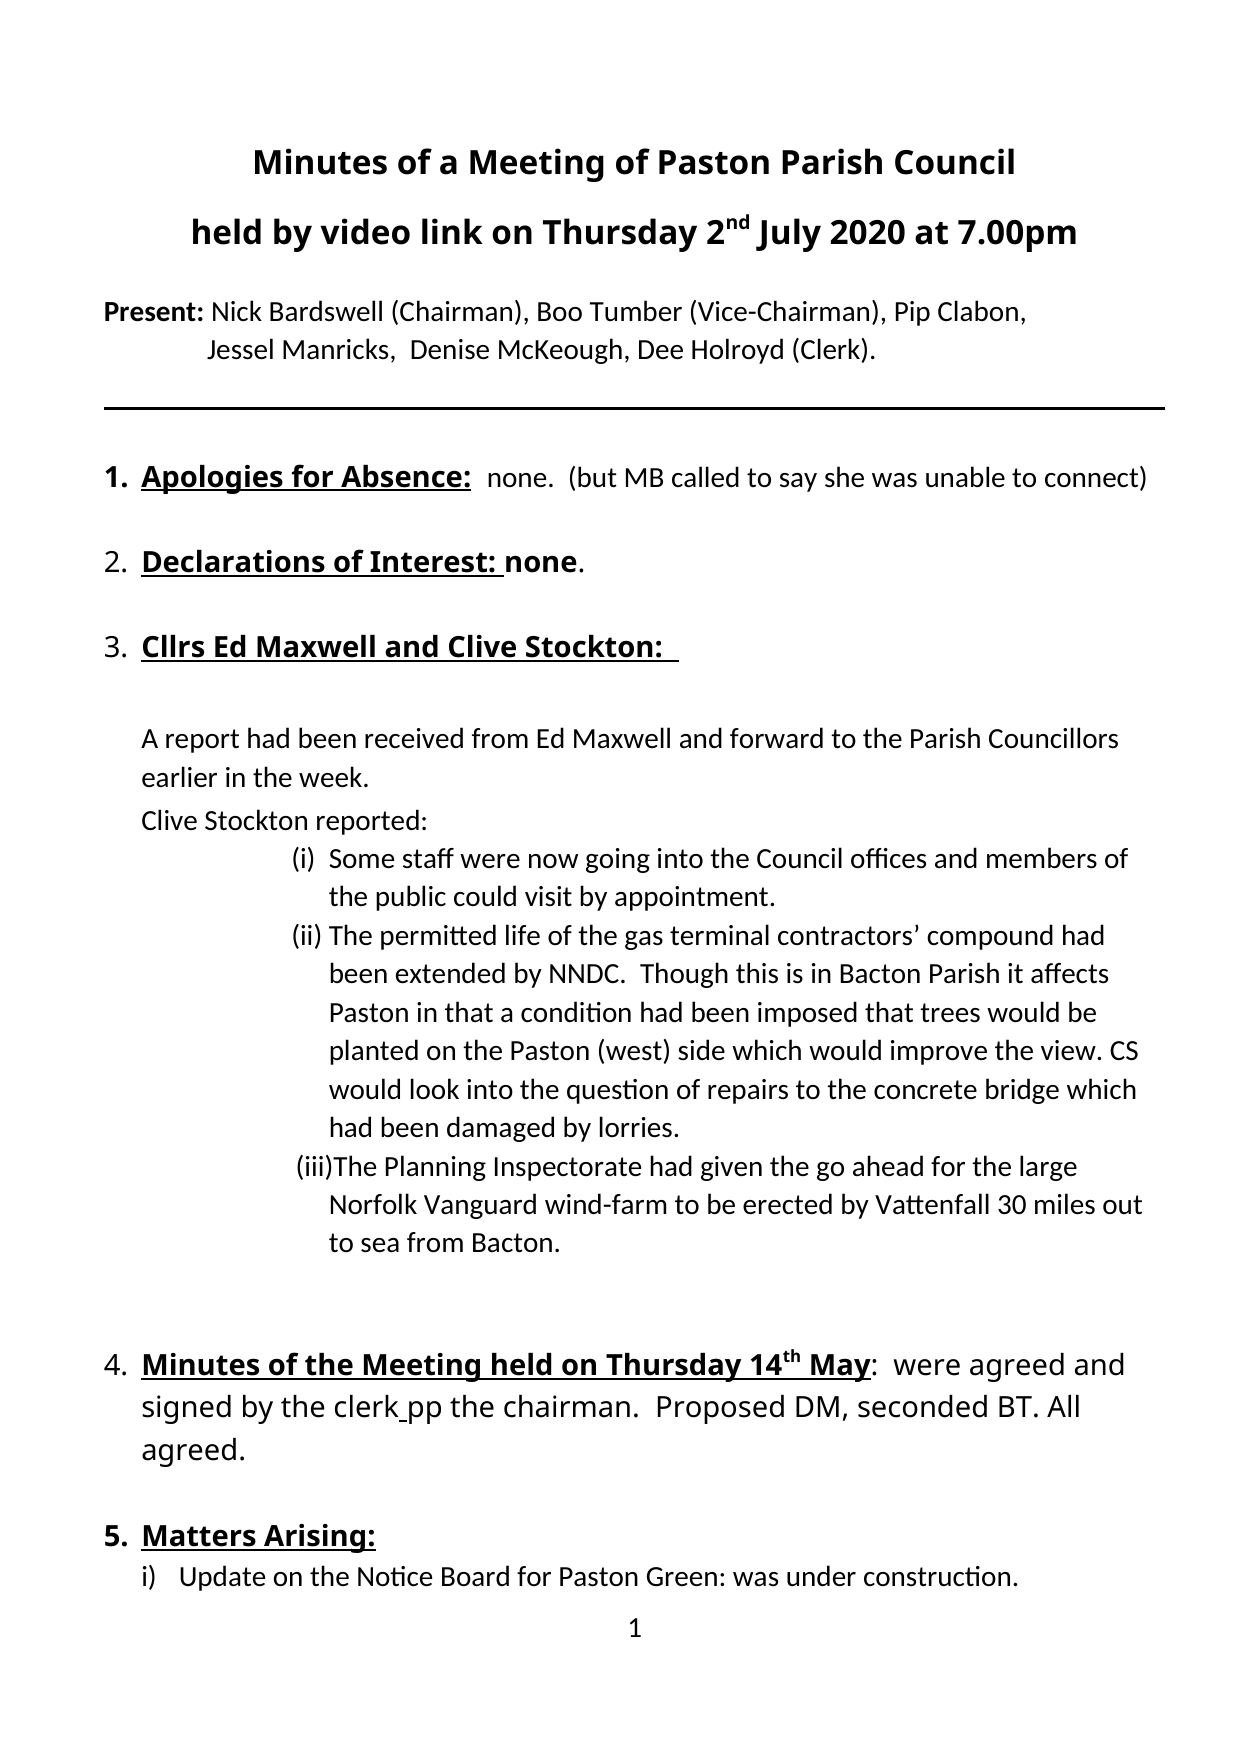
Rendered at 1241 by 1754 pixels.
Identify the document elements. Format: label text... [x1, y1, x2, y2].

text Present: Nick Bardswell (Chairman), Boo Tumber (Vice-Chairman), Pip Clabon, [103, 293, 1165, 328]
subtitle Declarations of Interest: none. [103, 541, 1165, 581]
subtitle A report had been received from Ed Maxwell and forward to the Parish Councillors earlier in the week. [141, 721, 1165, 795]
subtitle Clive Stockton reported: [141, 802, 1165, 837]
text Jessel Manricks, Denise McKeough, Dee Holroyd (Clerk). [103, 331, 1165, 367]
subtitle Minutes of the Meeting held on Thursday 14th May: were agreed and signed by the clerk pp the chairman. Proposed DM, seconded BT. All agreed. [103, 1344, 1165, 1469]
subtitle Minutes of a Meeting of Paston Parish Council [103, 138, 1165, 184]
list Some staff were now going into the Council offices and members of the public could visit by appointment. [291, 840, 1165, 914]
list The permitted life of the gas terminal contractors’ compound had been extended by NNDC. Though this is in Bacton Parish it affects Paston in that a condition had been imposed that trees would be planted on the Paston (west) side which would improve the view. CS would look into the question of repairs to the concrete bridge which had been damaged by lorries. [291, 917, 1165, 1145]
subtitle Cllrs Ed Maxwell and Clive Stockton: [103, 627, 1165, 666]
list Update on the Notice Board for Paston Green: was under construction. [141, 1558, 1165, 1593]
subtitle Matters Arising: [103, 1515, 1165, 1555]
list (iii)The Planning Inspectorate had given the go ahead for the large Norfolk Vanguard wind-farm to be erected by Vattenfall 30 miles out to sea from Bacton. [295, 1148, 1165, 1260]
subtitle held by video link on Thursday 2nd July 2020 at 7.00pm [103, 209, 1165, 254]
subtitle Apologies for Absence: none. (but MB called to say she was unable to connect) [103, 456, 1165, 496]
